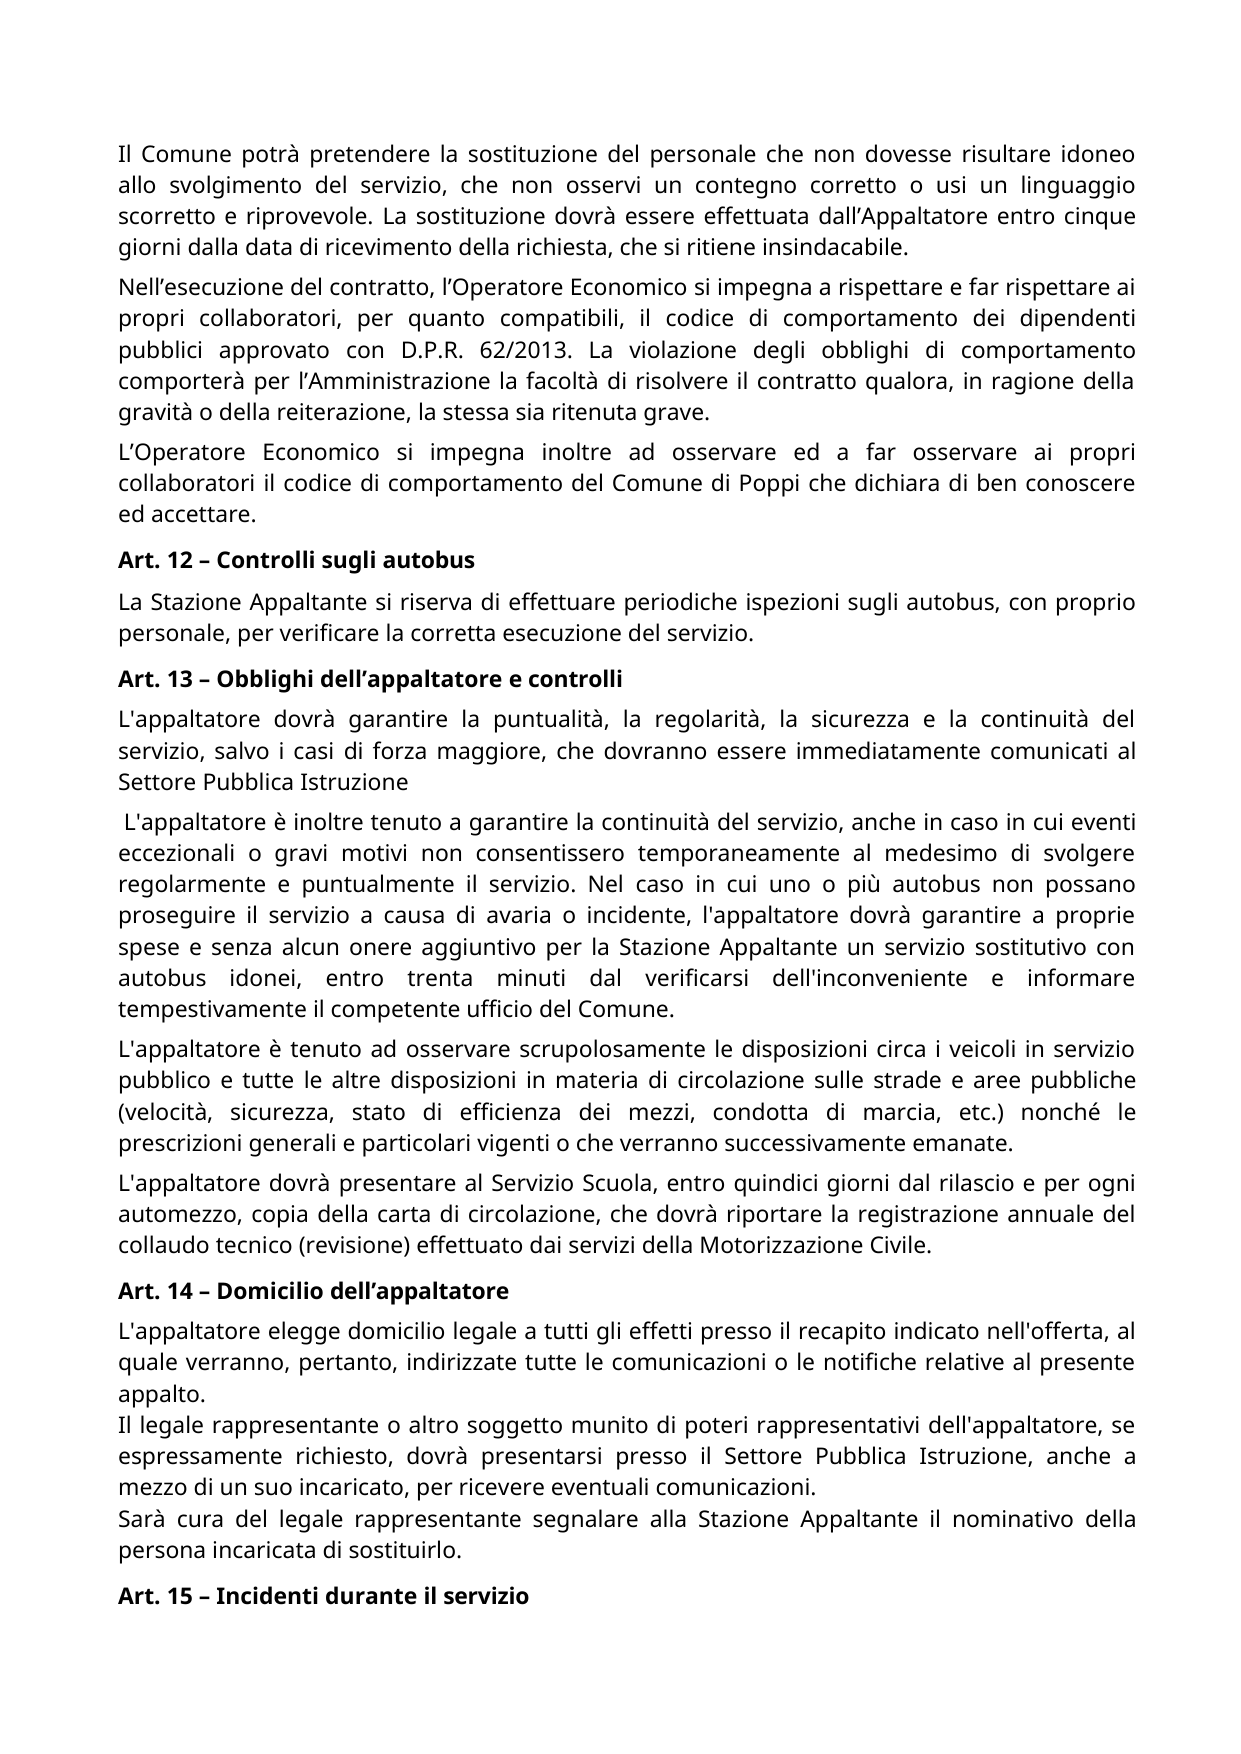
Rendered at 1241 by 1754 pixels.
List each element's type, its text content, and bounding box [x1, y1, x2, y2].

text Art. 12 – Controlli sugli autobus [118, 544, 1137, 576]
text L'appaltatore è tenuto ad osservare scrupolosamente le disposizioni circa i veicoli in servizio pubblico e tutte le altre disposizioni in materia di circolazione sulle strade e aree pubbliche (velocità, sicurezza, stato di efficienza dei mezzi, condotta di marcia, etc.) nonché le prescrizioni generali e particolari vigenti o che verranno successivamente emanate. [118, 1033, 1137, 1158]
text L'appaltatore elegge domicilio legale a tutti gli effetti presso il recapito indicato nell'offerta, al quale verranno, pertanto, indirizzate tutte le comunicazioni o le notifiche relative al presente appalto. [118, 1315, 1137, 1409]
text L'appaltatore è inoltre tenuto a garantire la continuità del servizio, anche in caso in cui eventi eccezionali o gravi motivi non consentissero temporaneamente al medesimo di svolgere regolarmente e puntualmente il servizio. Nel caso in cui uno o più autobus non possano proseguire il servizio a causa di avaria o incidente, l'appaltatore dovrà garantire a proprie spese e senza alcun onere aggiuntivo per la Stazione Appaltante un servizio sostitutivo con autobus idonei, entro trenta minuti dal verificarsi dell'inconveniente e informare tempestivamente il competente ufficio del Comune. [118, 806, 1137, 1024]
text Art. 15 – Incidenti durante il servizio [118, 1580, 1137, 1611]
text Nell’esecuzione del contratto, l’Operatore Economico si impegna a rispettare e far rispettare ai propri collaboratori, per quanto compatibili, il codice di comportamento dei dipendenti pubblici approvato con D.P.R. 62/2013. La violazione degli obblighi di comportamento comporterà per l’Amministrazione la facoltà di risolvere il contratto qualora, in ragione della gravità o della reiterazione, la stessa sia ritenuta grave. [118, 271, 1137, 427]
text La Stazione Appaltante si riserva di effettuare periodiche ispezioni sugli autobus, con proprio personale, per verificare la corretta esecuzione del servizio. [118, 586, 1137, 649]
text Il Comune potrà pretendere la sostituzione del personale che non dovesse risultare idoneo allo svolgimento del servizio, che non osservi un contegno corretto o usi un linguaggio scorretto e riprovevole. La sostituzione dovrà essere effettuata dall’Appaltatore entro cinque giorni dalla data di ricevimento della richiesta, che si ritiene insindacabile. [118, 137, 1137, 262]
text Art. 13 – Obblighi dell’appaltatore e controlli [118, 663, 1137, 695]
text L’Operatore Economico si impegna inoltre ad osservare ed a far osservare ai propri collaboratori il codice di comportamento del Comune di Poppi che dichiara di ben conoscere ed accettare. [118, 436, 1137, 530]
text Art. 14 – Domicilio dell’appaltatore [118, 1275, 1137, 1306]
text Il legale rappresentante o altro soggetto munito di poteri rappresentativi dell'appaltatore, se espressamente richiesto, dovrà presentarsi presso il Settore Pubblica Istruzione, anche a mezzo di un suo incaricato, per ricevere eventuali comunicazioni. [118, 1409, 1137, 1502]
text Sarà cura del legale rappresentante segnalare alla Stazione Appaltante il nominativo della persona incaricata di sostituirlo. [118, 1502, 1137, 1565]
text L'appaltatore dovrà presentare al Servizio Scuola, entro quindici giorni dal rilascio e per ogni automezzo, copia della carta di circolazione, che dovrà riportare la registrazione annuale del collaudo tecnico (revisione) effettuato dai servizi della Motorizzazione Civile. [118, 1167, 1137, 1260]
text L'appaltatore dovrà garantire la puntualità, la regolarità, la sicurezza e la continuità del servizio, salvo i casi di forza maggiore, che dovranno essere immediatamente comunicati al Settore Pubblica Istruzione [118, 703, 1137, 797]
